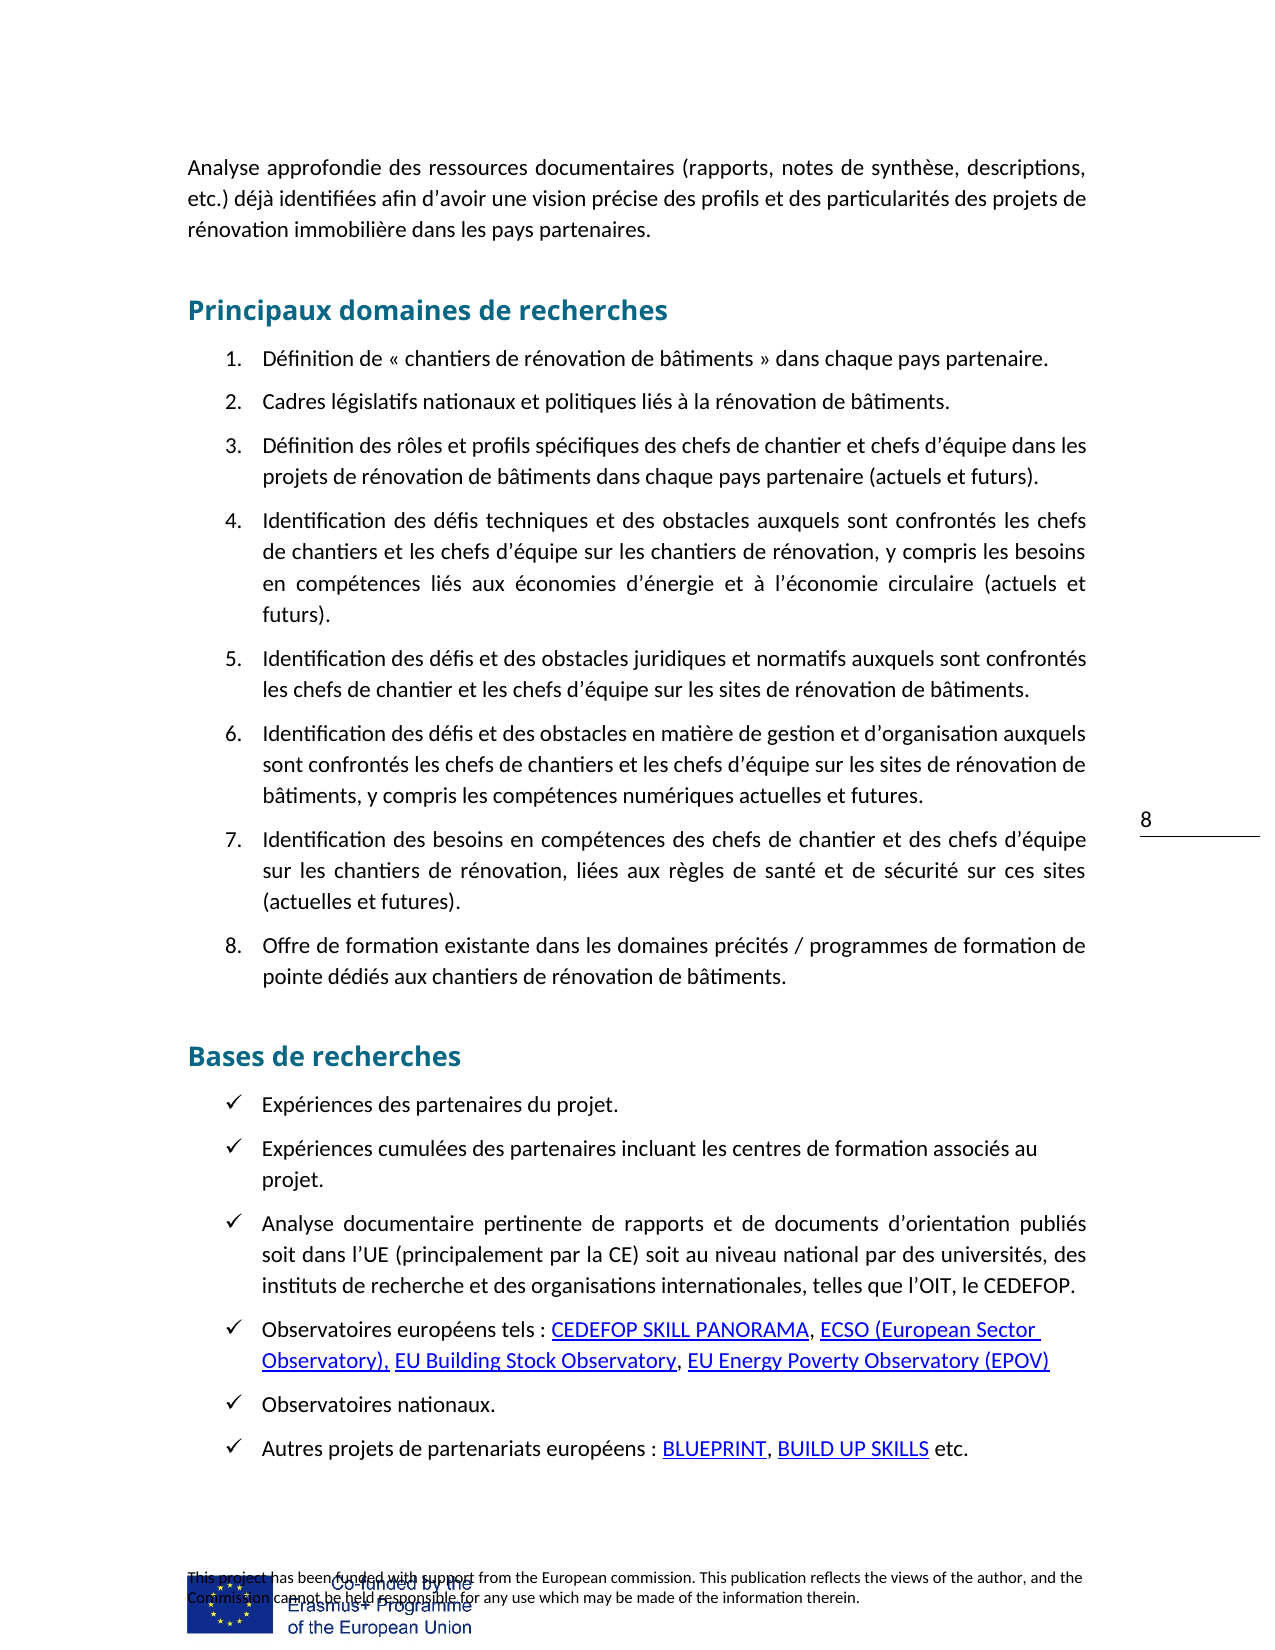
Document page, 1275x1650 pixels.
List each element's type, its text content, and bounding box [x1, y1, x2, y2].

picture [169, 1559, 485, 1650]
list Observatoires nationaux. [224, 1387, 1088, 1418]
list Observatoires européens tels : CEDEFOP SKILL PANORAMA, ECSO (European Sector Observatory), EU Building Stock Observatory, EU Energy Poverty Observatory (EPOV) [224, 1312, 1088, 1375]
list Identification des besoins en compétences des chefs de chantier et des chefs d’équipe sur les chantiers de rénovation, liées aux règles de santé et de sécurité sur ces sites (actuelles et futures). [225, 822, 1088, 916]
list Cadres législatifs nationaux et politiques liés à la rénovation de bâtiments. [225, 385, 1088, 416]
list Analyse documentaire pertinente de rapports et de documents d’orientation publiés soit dans l’UE (principalement par la CE) soit au niveau national par des universités, des instituts de recherche et des organisations internationales, telles que l’OIT, le CEDEFOP. [224, 1206, 1088, 1300]
subtitle Bases de recherches [187, 1038, 1088, 1075]
list Identification des défis et des obstacles juridiques et normatifs auxquels sont confrontés les chefs de chantier et les chefs d’équipe sur les sites de rénovation de bâtiments. [225, 641, 1088, 703]
text Analyse approfondie des ressources documentaires (rapports, notes de synthèse, descriptions, etc.) déjà identifiées afin d’avoir une vision précise des profils et des particularités des projets de rénovation immobilière dans les pays partenaires. [187, 150, 1088, 244]
list Autres projets de partenariats européens : BLUEPRINT, BUILD UP SKILLS etc. [224, 1431, 1088, 1462]
list Expériences cumulées des partenaires incluant les centres de formation associés au projet. [224, 1131, 1088, 1193]
subtitle Principaux domaines de recherches [187, 292, 1088, 328]
list Identification des défis techniques et des obstacles auxquels sont confrontés les chefs de chantiers et les chefs d’équipe sur les chantiers de rénovation, y compris les besoins en compétences liés aux économies d’énergie et à l’économie circulaire (actuels et futurs). [225, 503, 1088, 628]
list Offre de formation existante dans les domaines précités / programmes de formation de pointe dédiés aux chantiers de rénovation de bâtiments. [225, 928, 1088, 991]
list Définition des rôles et profils spécifiques des chefs de chantier et chefs d’équipe dans les projets de rénovation de bâtiments dans chaque pays partenaire (actuels et futurs). [225, 428, 1088, 491]
list Expériences des partenaires du projet. [224, 1087, 1088, 1118]
list Définition de « chantiers de rénovation de bâtiments » dans chaque pays partenaire. [225, 341, 1088, 372]
list Identification des défis et des obstacles en matière de gestion et d’organisation auxquels sont confrontés les chefs de chantiers et les chefs d’équipe sur les sites de rénovation de bâtiments, y compris les compétences numériques actuelles et futures. [225, 716, 1088, 810]
